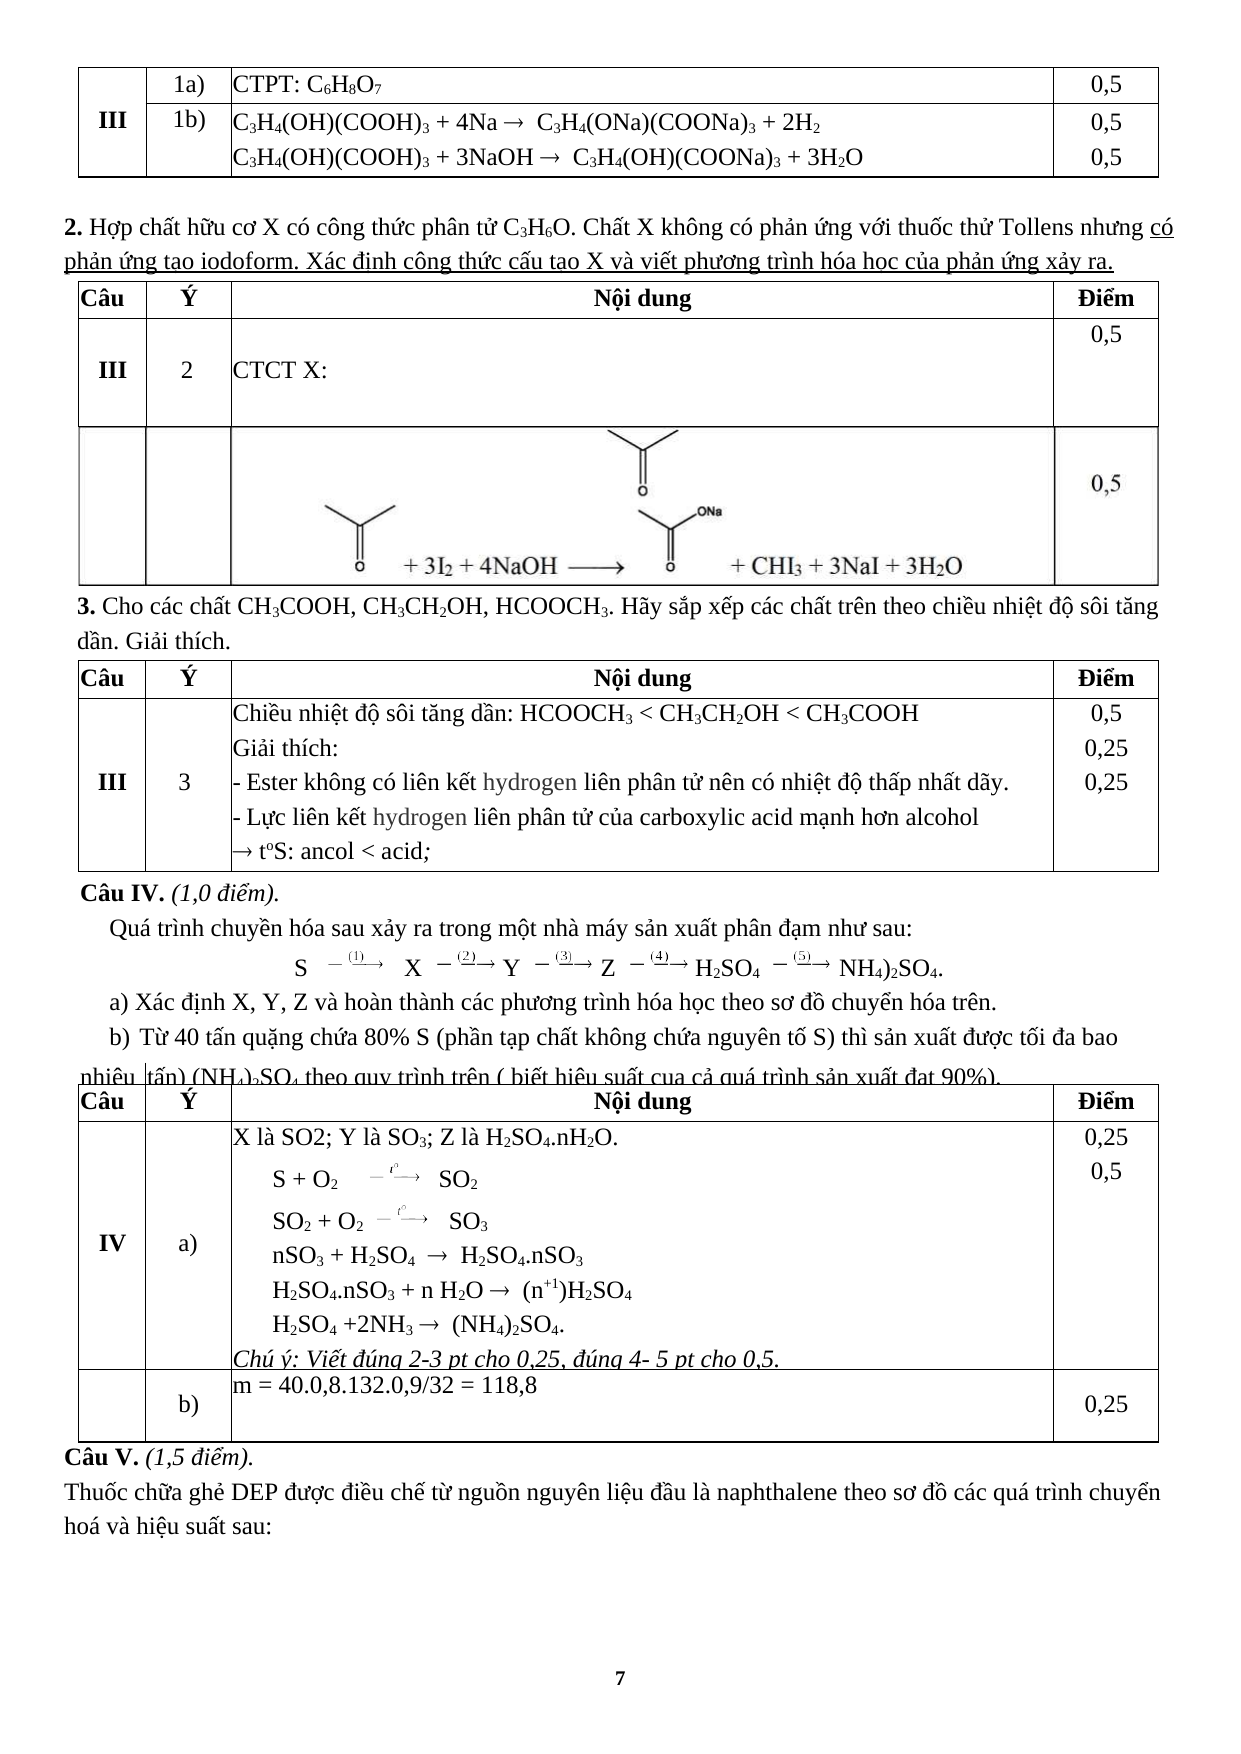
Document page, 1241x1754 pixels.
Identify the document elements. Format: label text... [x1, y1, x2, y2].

table_cell Nội dung [232, 1085, 1053, 1121]
table_cell [79, 1370, 145, 1441]
table_cell 0,25 0,5 [1054, 1122, 1158, 1369]
table_header Nội dung [232, 282, 1053, 318]
table_cell Chiều nhiệt độ sôi tăng dần: HCOOCH3 < CH3CH2OH < CH3COOH Giải thích: Ester không có liên kết hydrogen liên phân tử nên có nhiệt độ thấp nhất dãy. Lực liên kết hydrogen liên phân tử của carboxylic acid mạnh hơn alcohol toS: ancol < acid; [232, 699, 1053, 871]
table_cell 0,5 0,5 [1054, 104, 1158, 176]
table_cell III [79, 68, 146, 176]
table_cell a) [146, 1122, 231, 1369]
table_cell 0,5 0,25 0,25 [1054, 699, 1158, 871]
table_cell Câu [79, 1085, 145, 1121]
table_cell m = 40.0,8.132.0,9/32 = 118,8 [232, 1370, 1053, 1441]
table_header Câu [79, 282, 146, 318]
table_header Điểm [1054, 282, 1158, 318]
table_cell CTPT: C6H8O7 [232, 68, 1053, 103]
text 2. Hợp chất hữu cơ X có công thức phân tử C3H6O. Chất X không có phản ứng với thuốc thử Tollens nhưng có phản ứng tạo iodoform. Xác định công thức cấu tạo X và viết phương trình hóa học của phản ứng xảy ra. [64, 212, 1173, 275]
table_cell IV [79, 1122, 145, 1369]
table_header Ý [146, 661, 231, 697]
text Câu V. (1,5 điểm). [64, 1442, 1173, 1471]
table_cell b) [146, 1370, 231, 1441]
table_cell 1b) [147, 104, 231, 176]
table_cell tấn) (NH4)2SO4 theo quy trình trên ( biết hiệu suất cua cả quá trình sản xuất đạt 90%). [146, 1063, 1158, 1084]
table_cell 2 [147, 319, 231, 426]
table_cell 1a) [147, 68, 231, 103]
text Thuốc chữa ghẻ DEP được điều chế từ nguồn nguyên liệu đầu là naphthalene theo sơ đồ các quá trình chuyển hoá và hiệu suất sau: [64, 1477, 1173, 1540]
table_header Điểm [1054, 661, 1158, 697]
table_cell Ý [146, 1085, 231, 1121]
table_cell III [79, 319, 146, 426]
table_cell nhiêu [79, 1063, 145, 1084]
table_cell 0,5 [1054, 319, 1158, 426]
table_cell 3 [146, 699, 231, 871]
table_cell 0,5 [1054, 68, 1158, 103]
table_cell Câu IV. (1,0 điểm). Quá trình chuyền hóa sau xảy ra trong một nhà máy sản xuất phân đạm như sau: S X Y Z H2SO4 NH4)2SO4. Xác định X, Y, Z và hoàn thành các phương trình hóa học theo sơ đồ chuyển hóa trên. Từ 40 tấn quặng chứa 80% S (phần tạp chất không chứa nguyên tố S) thì sản xuất được tối đa bao [79, 872, 1158, 1062]
table_cell CTCT X: [232, 319, 1053, 426]
table_cell X là SO2; Y là SO3; Z là H2SO4.nH2O. S + O2 SO2 SO2 + O2 SO3 nSO3 + H2SO4 H2SO4.nSO3 H2SO4.nSO3 + n H2O (n+1)H2SO4 H2SO4 +2NH3 (NH4)2SO4. Chú ý: Viết đúng 2-3 pt cho 0,25, đúng 4- 5 pt cho 0,5. [232, 1122, 1053, 1369]
picture [78, 426, 1159, 586]
text 3. Cho các chất CH3COOH, CH3CH2OH, HCOOCH3. Hãy sắp xếp các chất trên theo chiều nhiệt độ sôi tăng dần. Giải thích. [77, 591, 1173, 655]
table_cell 0,25 [1054, 1370, 1158, 1441]
table_cell Điểm [1054, 1085, 1158, 1121]
table_cell III [79, 699, 145, 871]
table_cell C3H4(OH)(COOH)3 + 4Na C3H4(ONa)(COONa)3 + 2H2 C3H4(OH)(COOH)3 + 3NaOH C3H4(OH)(COONa)3 + 3H2O [232, 104, 1053, 176]
table_header Nội dung [232, 661, 1053, 697]
table_header Ý [147, 282, 231, 318]
table_header Câu [79, 661, 145, 697]
